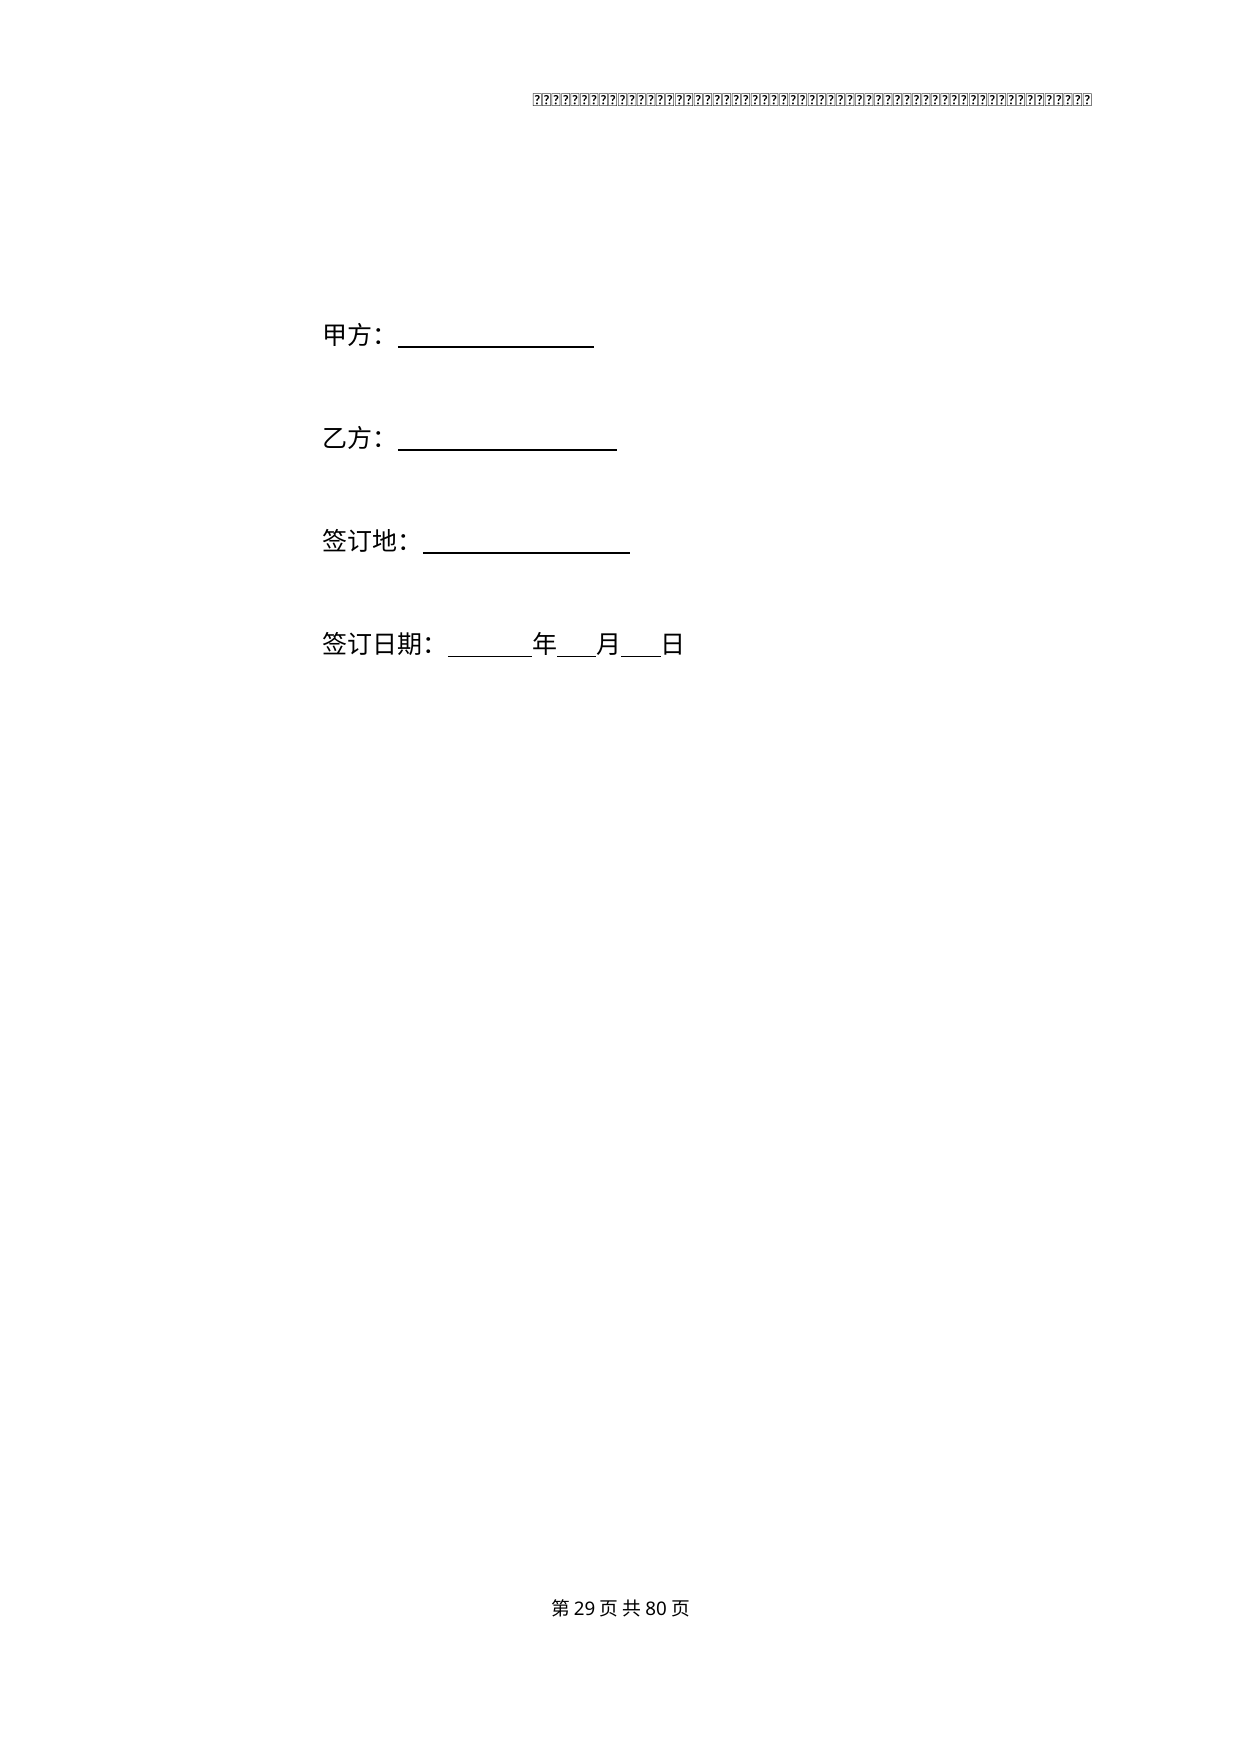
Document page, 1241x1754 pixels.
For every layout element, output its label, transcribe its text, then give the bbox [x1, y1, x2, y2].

text 甲方： [248, 315, 1092, 351]
text 签订日期： 年 月 日 [148, 624, 1092, 661]
text 乙方： [248, 418, 1092, 454]
text 签订地： [148, 521, 1092, 558]
